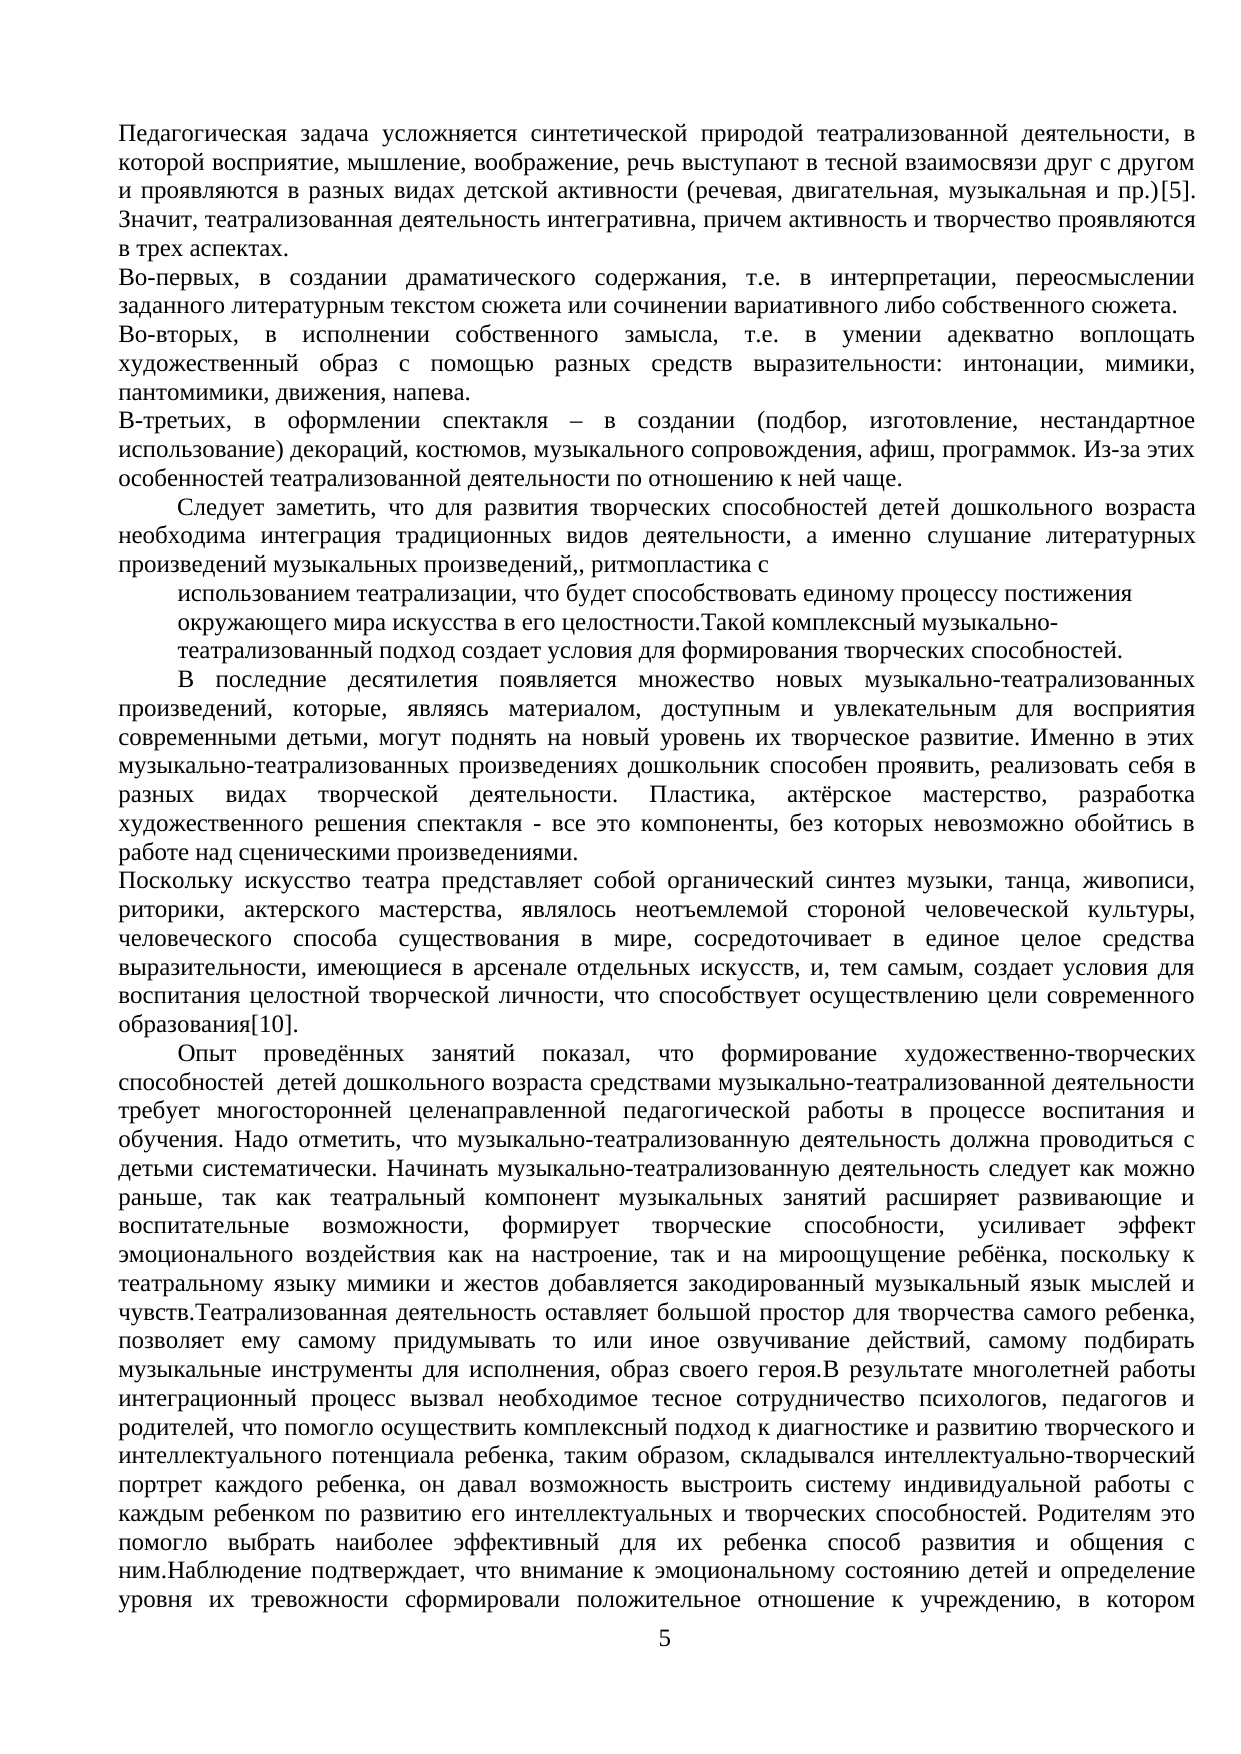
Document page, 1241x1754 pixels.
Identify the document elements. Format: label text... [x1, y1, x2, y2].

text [118, 1038, 1196, 1613]
text использованием театрализации, что будет способствовать единому процессу постижения окружающего мира искусства в его целостности.Такой комплексный музыкально-театрализованный подход создает условия для формирования творческих способностей. [177, 578, 1196, 664]
text Во-вторых, в исполнении собственного замысла, т.е. в умении адекватно воплощать художественный образ с помощью разных средств выразительности: интонации, мимики, пантомимики, движения, напева. [118, 319, 1196, 406]
text Поскольку искусство театра представляет собой органический синтез музыки, танца, живописи, риторики, актерского мастерства, являлось неотъемлемой стороной человеческой культуры, человеческого способа существования в мире, сосредоточивает в единое целое средства выразительности, имеющиеся в арсенале отдельных искусств, и, тем самым, создает условия для воспитания целостной творческой личности, что способствует осуществлению цели современного образования[10]. [118, 866, 1196, 1038]
text В-третьих, в оформлении спектакля – в создании (подбор, изготовление, нестандартное использование) декораций, костюмов, музыкального сопровождения, афиш, программок. Из-за этих особенностей театрализованной деятельности по отношению к ней чаще. [118, 406, 1196, 492]
text Во-первых, в создании драматического содержания, т.е. в интерпретации, переосмыслении заданного литературным текстом сюжета или сочинении вариативного либо собственного сюжета. [118, 262, 1196, 319]
text Педагогическая задача усложняется синтетической природой театрализованной деятельности, в которой восприятие, мышление, воображение, речь выступают в тесной взаимосвязи друг с другом и проявляются в разных видах детской активности (речевая, двигательная, музыкальная и пр.)[5]. Значит, театрализованная деятельность интегративна, причем активность и творчество проявляются в трех аспектах. [118, 118, 1196, 262]
text Следует заметить, что для развития творческих способностей детей дошкольного возраста необходима интеграция традиционных видов деятельности, а именно слушание литературных произведений музыкальных произведений,, ритмопластика с [118, 492, 1196, 578]
text В последние десятилетия появляется множество новых музыкально-театрализованных произведений, которые, являясь материалом, доступным и увлекательным для восприятия современными детьми, могут поднять на новый уровень их творческое развитие. Именно в этих музыкально-театрализованных произведениях дошкольник способен проявить, реализовать себя в разных видах творческой деятельности. Пластика, актёрское мастерство, разработка художественного решения спектакля - все это компоненты, без которых невозможно обойтись в работе над сценическими произведениями. [118, 664, 1196, 866]
